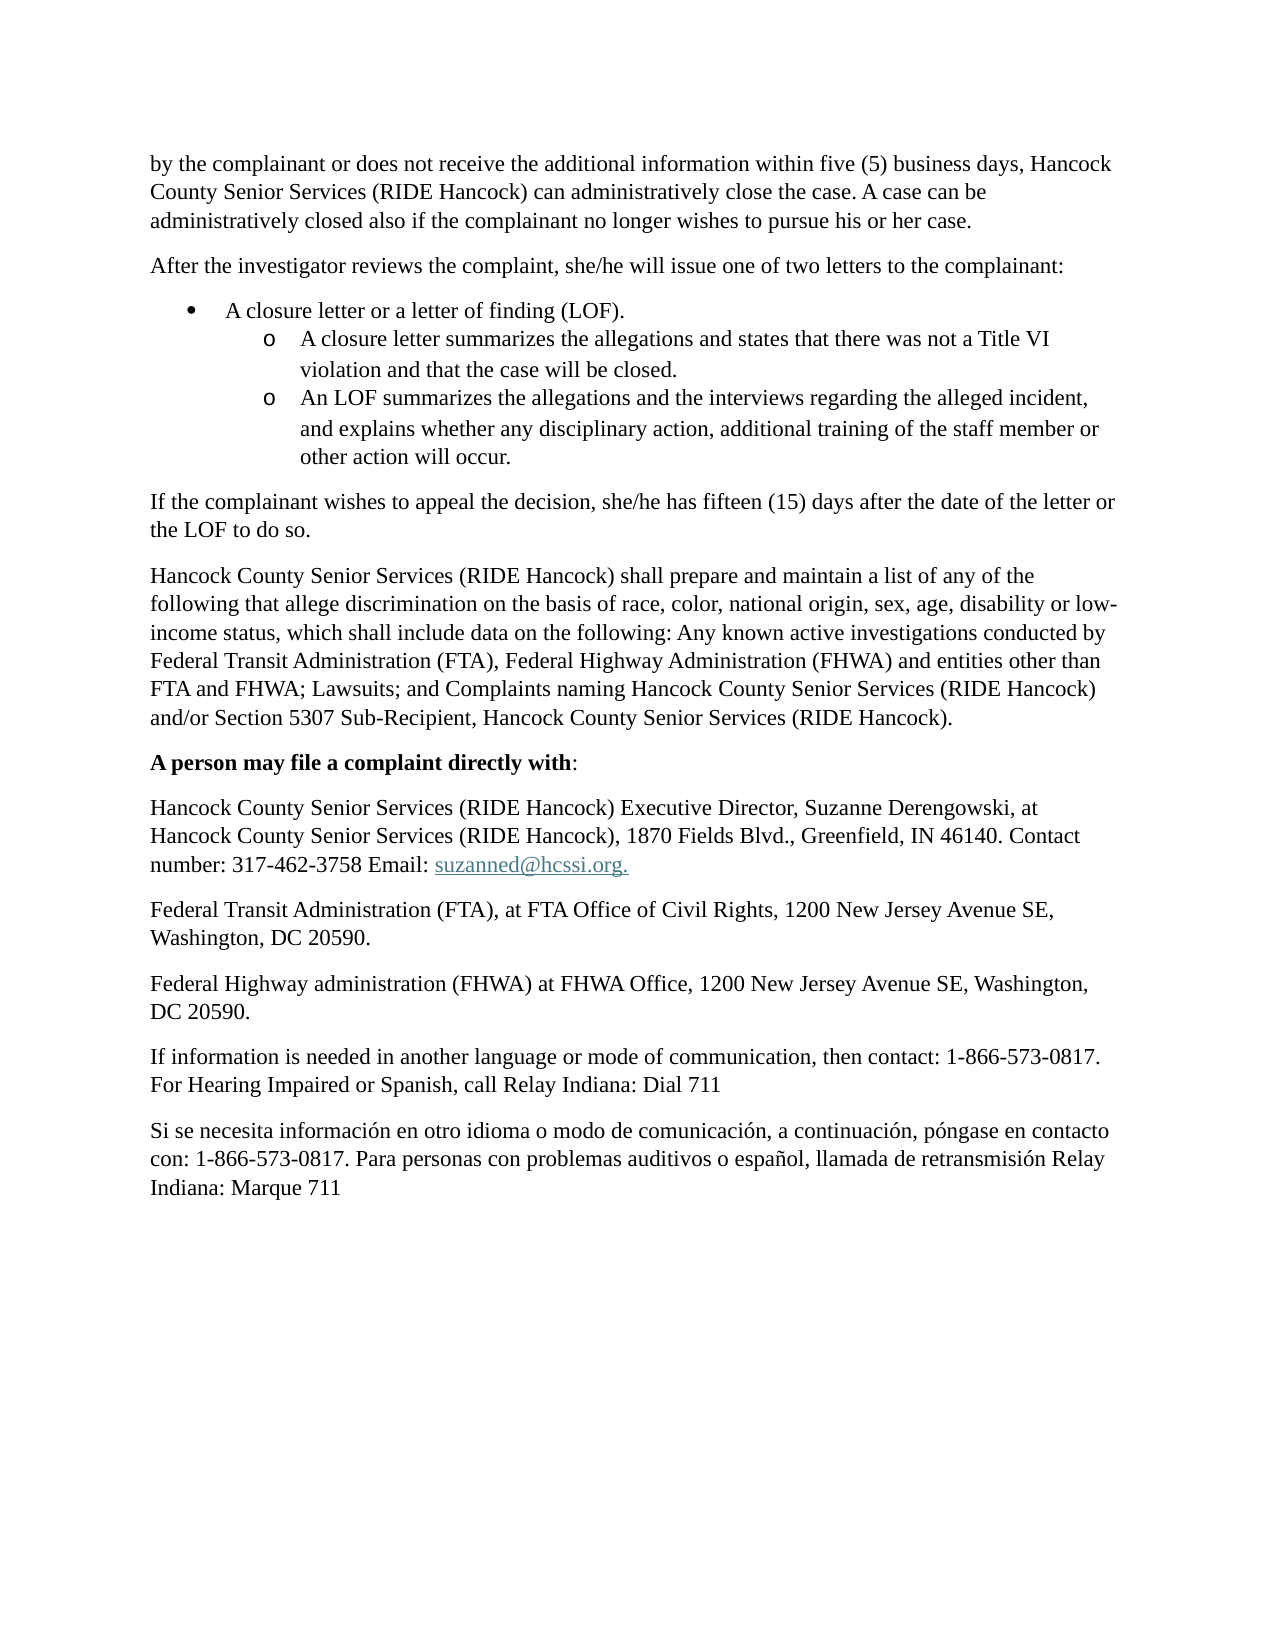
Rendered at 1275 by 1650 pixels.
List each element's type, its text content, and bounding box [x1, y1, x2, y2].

text Federal Transit Administration (FTA), at FTA Office of Civil Rights, 1200 New Jersey Avenue SE, Washington, DC 20590. [150, 896, 1125, 951]
text After the investigator reviews the complaint, she/he will issue one of two letters to the complainant: [150, 252, 1125, 278]
text Hancock County Senior Services (RIDE Hancock) Executive Director, Suzanne Derengowski, at Hancock County Senior Services (RIDE Hancock), 1870 Fields Blvd., Greenfield, IN 46140. Contact number: 317-462-3758 Email: suzanned@hcssi.org. [150, 794, 1125, 877]
text If information is needed in another language or mode of communication, then contact: 1-866-573-0817. For Hearing Impaired or Spanish, call Relay Indiana: Dial 711 [150, 1043, 1125, 1098]
text Hancock County Senior Services (RIDE Hancock) shall prepare and maintain a list of any of the following that allege discrimination on the basis of race, color, national origin, sex, age, disability or low-income status, which shall include data on the following: Any known active investigations conducted by Federal Transit Administration (FTA), Federal Highway Administration (FHWA) and entities other than FTA and FHWA; Lawsuits; and Complaints naming Hancock County Senior Services (RIDE Hancock) and/or Section 5307 Sub-Recipient, Hancock County Senior Services (RIDE Hancock). [150, 562, 1125, 730]
list A closure letter summarizes the allegations and states that there was not a Title VI violation and that the case will be closed. [262, 326, 1125, 382]
text If the complainant wishes to appeal the decision, she/he has fifteen (15) days after the date of the letter or the LOF to do so. [150, 488, 1125, 543]
text Si se necesita información en otro idioma o modo de comunicación, a continuación, póngase en contacto con: 1-866-573-0817. Para personas con problemas auditivos o español, llamada de retransmisión Relay Indiana: Marque 711 [150, 1117, 1125, 1200]
text Federal Highway administration (FHWA) at FHWA Office, 1200 New Jersey Avenue SE, Washington, DC 20590. [150, 969, 1125, 1024]
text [150, 150, 1125, 233]
text A person may file a complaint directly with: [150, 749, 1125, 775]
list A closure letter or a letter of finding (LOF). [187, 297, 1125, 323]
list An LOF summarizes the allegations and the interviews regarding the alleged incident, and explains whether any disciplinary action, additional training of the staff member or other action will occur. [262, 384, 1125, 469]
